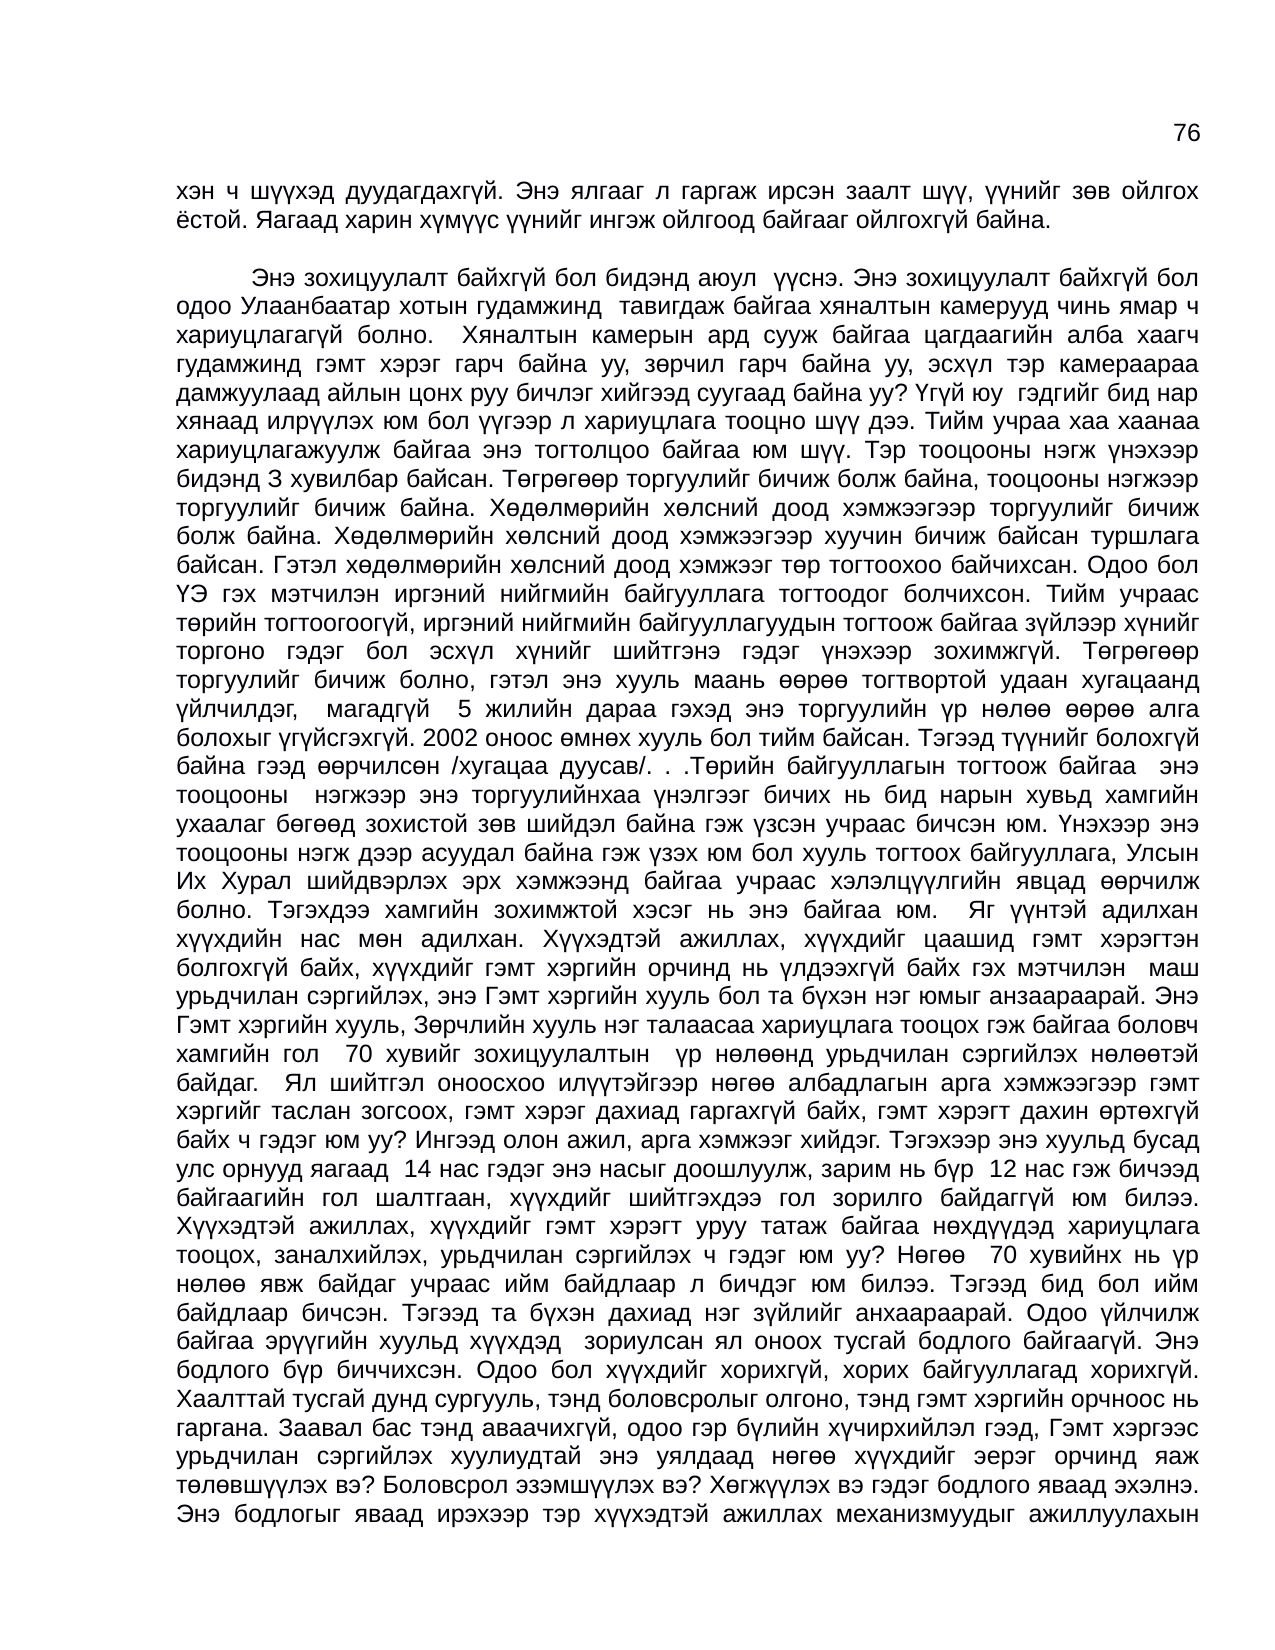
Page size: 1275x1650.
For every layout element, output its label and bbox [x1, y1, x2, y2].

text [176, 176, 1201, 234]
text [176, 263, 1201, 1528]
